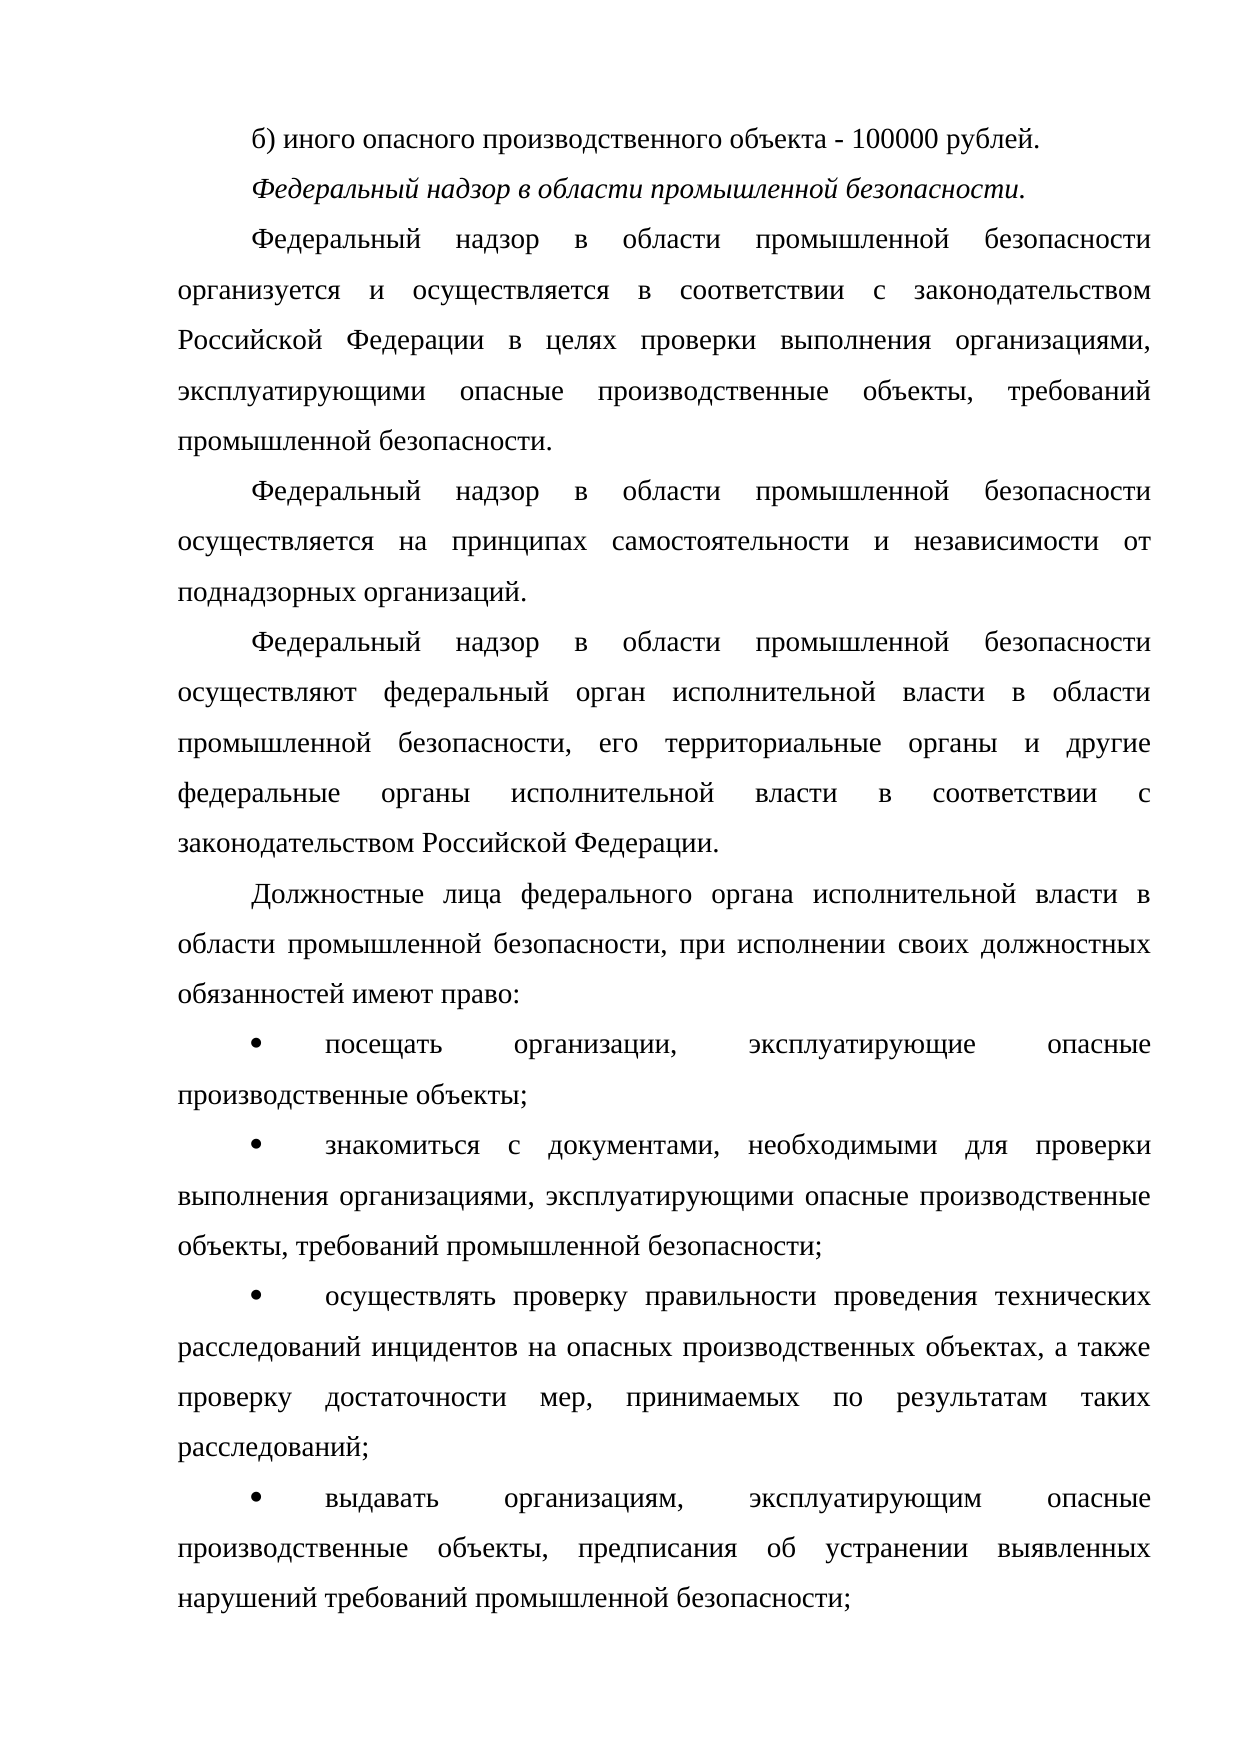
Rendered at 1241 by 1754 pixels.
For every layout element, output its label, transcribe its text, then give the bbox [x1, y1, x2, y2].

list знакомиться с документами, необходимыми для проверки выполнения организациями, эксплуатирующими опасные производственные объекты, требований промышленной безопасности; [177, 1127, 1152, 1262]
list посещать организации, эксплуатирующие опасные производственные объекты; [177, 1027, 1152, 1111]
text Должностные лица федерального органа исполнительной власти в области промышленной безопасности, при исполнении своих должностных обязанностей имеют право: [177, 876, 1152, 1010]
list осуществлять проверку правильности проведения технических расследований инцидентов на опасных производственных объектах, а также проверку достаточности мер, принимаемых по результатам таких расследований; [177, 1278, 1152, 1463]
text Федеральный надзор в области промышленной безопасности осуществляется на принципах самостоятельности и независимости от поднадзорных организаций. [177, 473, 1152, 607]
list выдавать организациям, эксплуатирующим опасные производственные объекты, предписания об устранении выявленных нарушений требований промышленной безопасности; [177, 1480, 1152, 1614]
text Федеральный надзор в области промышленной безопасности осуществляют федеральный орган исполнительной власти в области промышленной безопасности, его территориальные органы и другие федеральные органы исполнительной власти в соответствии с законодательством Российской Федерации. [177, 624, 1152, 859]
text б) иного опасного производственного объекта - 100000 рублей. [177, 121, 1152, 154]
text Федеральный надзор в области промышленной безопасности организуется и осуществляется в соответствии с законодательством Российской Федерации в целях проверки выполнения организациями, эксплуатирующими опасные производственные объекты, требований промышленной безопасности. [177, 222, 1152, 456]
text Федеральный надзор в области промышленной безопасности. [177, 171, 1152, 205]
